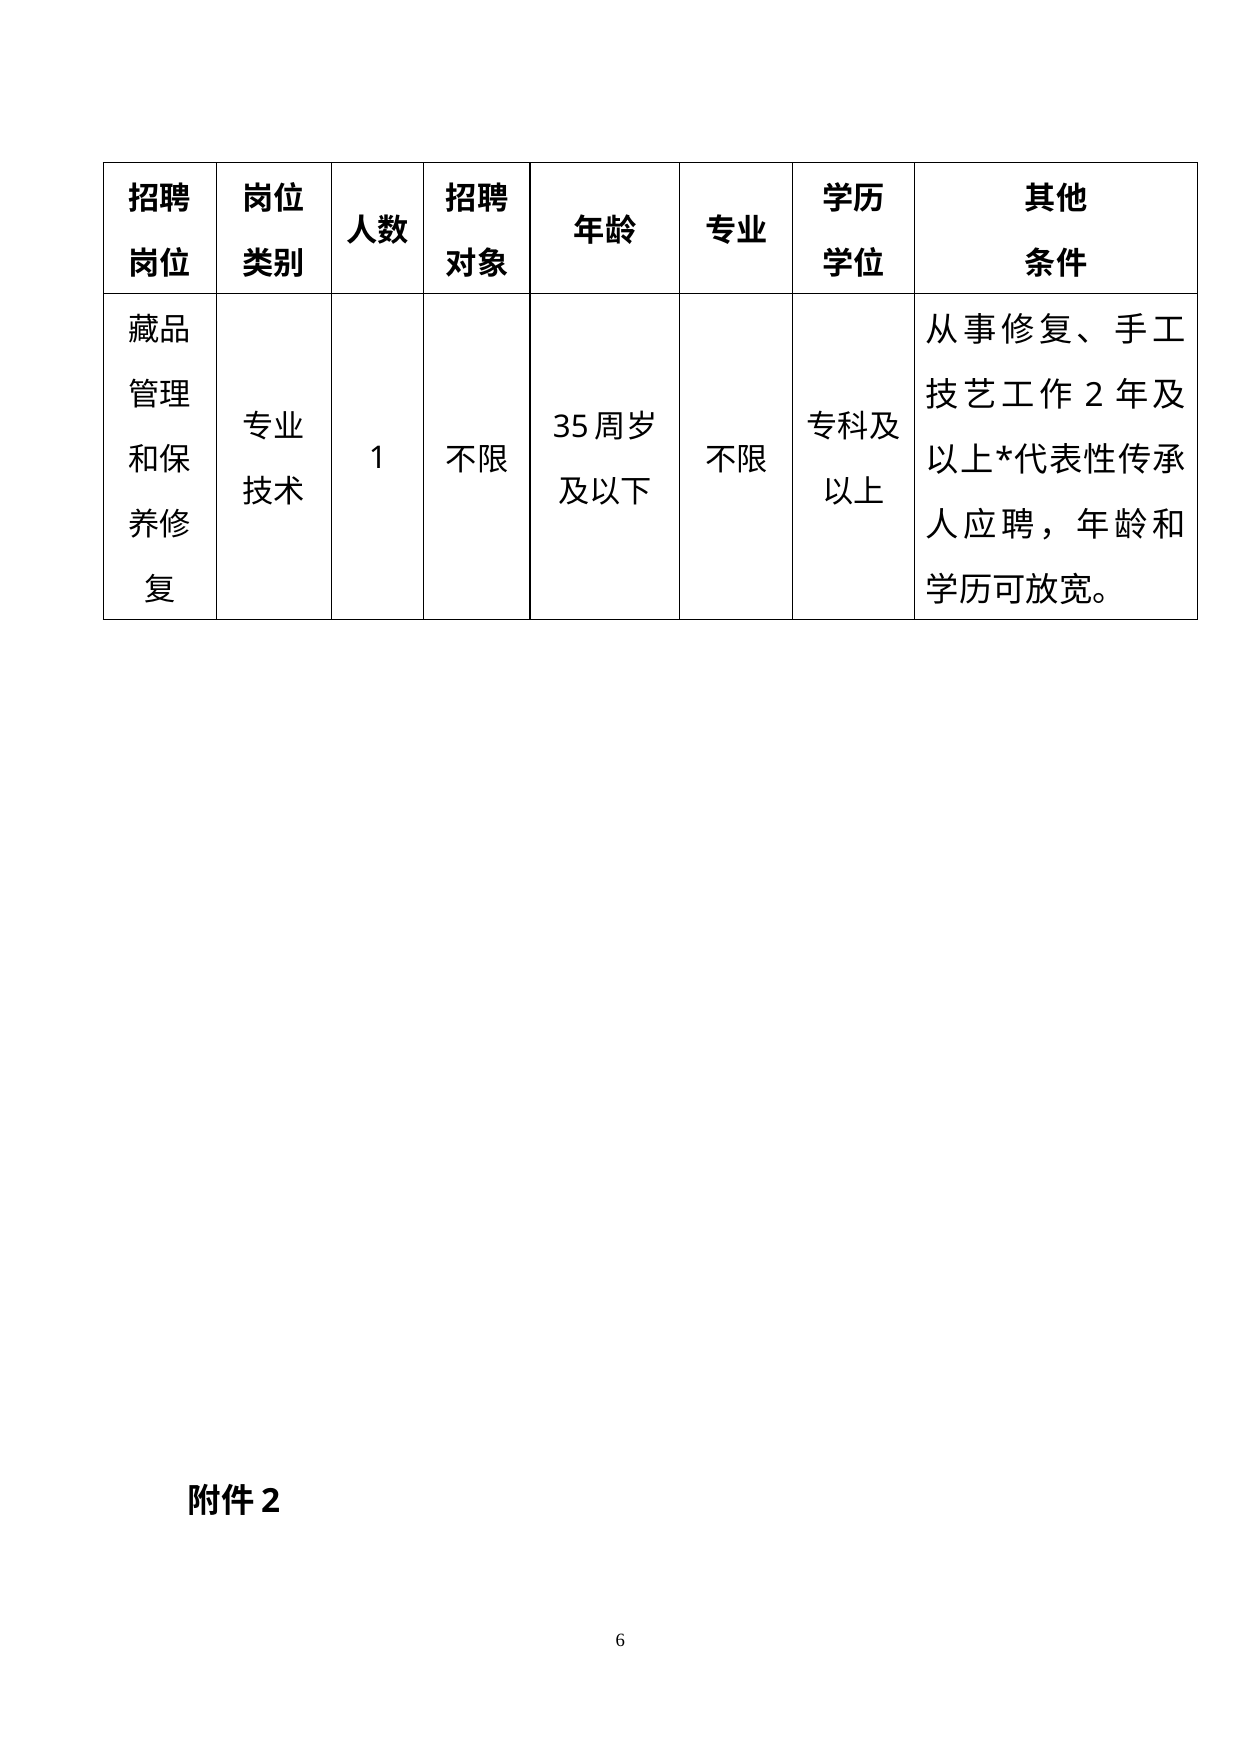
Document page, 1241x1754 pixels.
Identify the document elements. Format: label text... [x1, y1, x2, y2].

table_cell 专科及以上 [793, 294, 914, 619]
text 附件2 [187, 1465, 1053, 1530]
table_cell 藏品管理和保养修复 [104, 294, 216, 619]
table_cell 不限 [680, 294, 792, 619]
table_cell 专业技术 [217, 294, 331, 619]
table_header 年龄 [531, 163, 679, 293]
table_cell 1 [332, 294, 423, 619]
table_cell 从事修复、手工技艺工作2年及以上*代表性传承人应聘，年龄和学历可放宽。 [915, 294, 1197, 619]
table_header 专业 [680, 163, 792, 293]
table_header 招聘岗位 [104, 163, 216, 293]
table_header 学历 学位 [793, 163, 914, 293]
table_header 人数 [332, 163, 423, 293]
table_header 其他 条件 [915, 163, 1197, 293]
table_cell 35周岁及以下 [531, 294, 679, 619]
table_header 岗位类别 [217, 163, 331, 293]
table_header 招聘 对象 [424, 163, 529, 293]
table_cell 不限 [424, 294, 529, 619]
